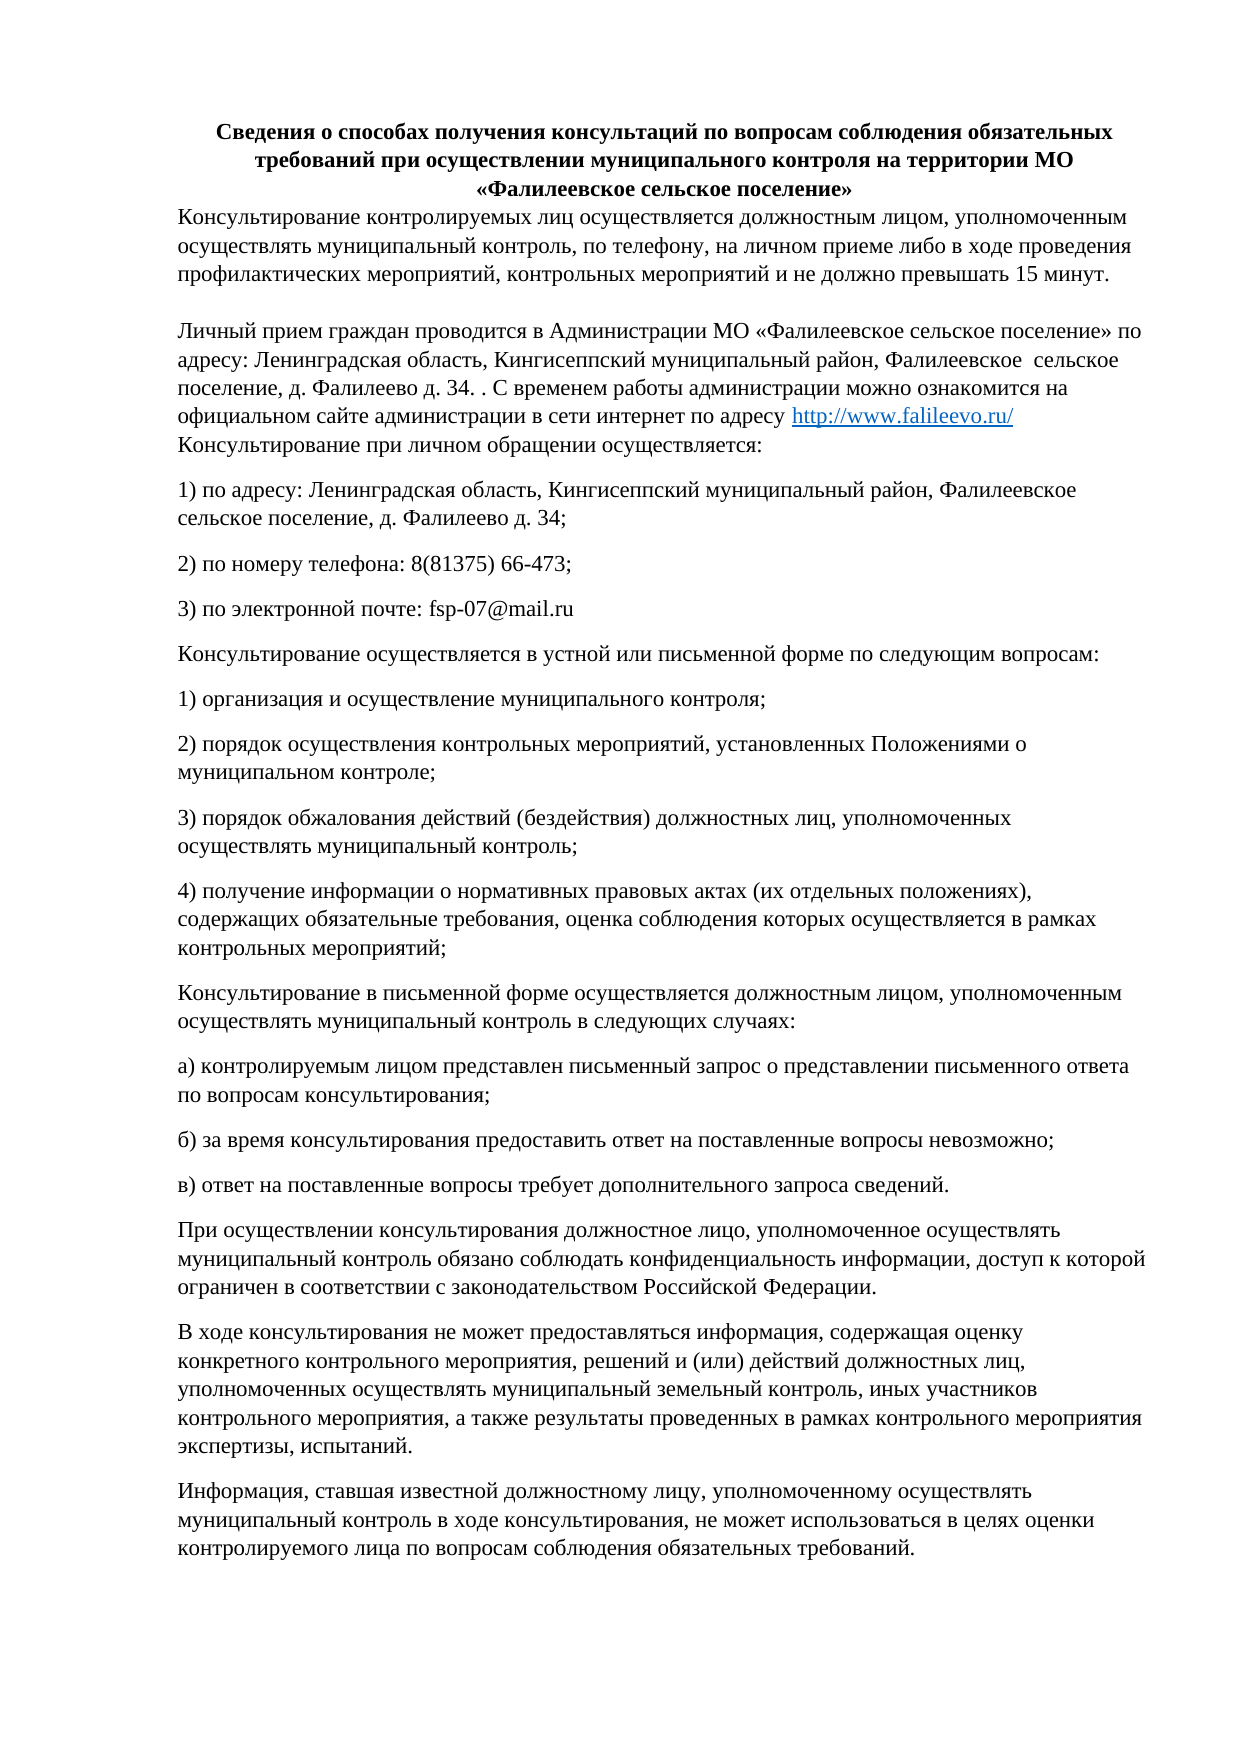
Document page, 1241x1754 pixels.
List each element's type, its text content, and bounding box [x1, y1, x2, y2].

text а) контролируемым лицом представлен письменный запрос о представлении письменного ответа по вопросам консультирования; [177, 1053, 1152, 1107]
text Консультирование осуществляется в устной или письменной форме по следующим вопросам: [177, 640, 1152, 666]
text 3) по электронной почте: fsp-07@mail.ru [177, 595, 1152, 621]
text Сведения о способах получения консультаций по вопросам соблюдения обязательных требований при осуществлении муниципального контроля на территории МО «Фалилеевское сельское поселение» [177, 118, 1152, 201]
text 1) по адресу: Ленинградская область, Кингисеппский муниципальный район, Фалилеевское сельское поселение, д. Фалилеево д. 34; [177, 476, 1152, 531]
text Консультирование контролируемых лиц осуществляется должностным лицом, уполномоченным осуществлять муниципальный контроль, по телефону, на личном приеме либо в ходе проведения профилактических мероприятий, контрольных мероприятий и не должно превышать 15 минут. [177, 203, 1152, 287]
text 1) организация и осуществление муниципального контроля; [177, 685, 1152, 711]
text 2) по номеру телефона: 8(81375) 66-473; [177, 549, 1152, 576]
text 3) порядок обжалования действий (бездействия) должностных лиц, уполномоченных осуществлять муниципальный контроль; [177, 803, 1152, 858]
text Консультирование в письменной форме осуществляется должностным лицом, уполномоченным осуществлять муниципальный контроль в следующих случаях: [177, 979, 1152, 1034]
text б) за время консультирования предоставить ответ на поставленные вопросы невозможно; [177, 1126, 1152, 1152]
text 4) получение информации о нормативных правовых актах (их отдельных положениях), содержащих обязательные требования, оценка соблюдения которых осуществляется в рамках контрольных мероприятий; [177, 877, 1152, 960]
text В ходе консультирования не может предоставляться информация, содержащая оценку конкретного контрольного мероприятия, решений и (или) действий должностных лиц, уполномоченных осуществлять муниципальный земельный контроль, иных участников контрольного мероприятия, а также результаты проведенных в рамках контрольного мероприятия экспертизы, испытаний. [177, 1318, 1152, 1458]
text При осуществлении консультирования должностное лицо, уполномоченное осуществлять муниципальный контроль обязано соблюдать конфиденциальность информации, доступ к которой ограничен в соответствии с законодательством Российской Федерации. [177, 1216, 1152, 1299]
text Личный прием граждан проводится в Администрации МО «Фалилеевское сельское поселение» по адресу: Ленинградская область, Кингисеппский муниципальный район, Фалилеевское сельское поселение, д. Фалилеево д. 34. . С временем работы администрации можно ознакомится на официальном сайте администрации в сети интернет по адресу http://www.falileevo.ru/ [177, 317, 1152, 429]
text в) ответ на поставленные вопросы требует дополнительного запроса сведений. [177, 1171, 1152, 1198]
text 2) порядок осуществления контрольных мероприятий, установленных Положениями о муниципальном контроле; [177, 730, 1152, 785]
text Информация, ставшая известной должностному лицу, уполномоченному осуществлять муниципальный контроль в ходе консультирования, не может использоваться в целях оценки контролируемого лица по вопросам соблюдения обязательных требований. [177, 1477, 1152, 1560]
text Консультирование при личном обращении осуществляется: [177, 431, 1152, 457]
